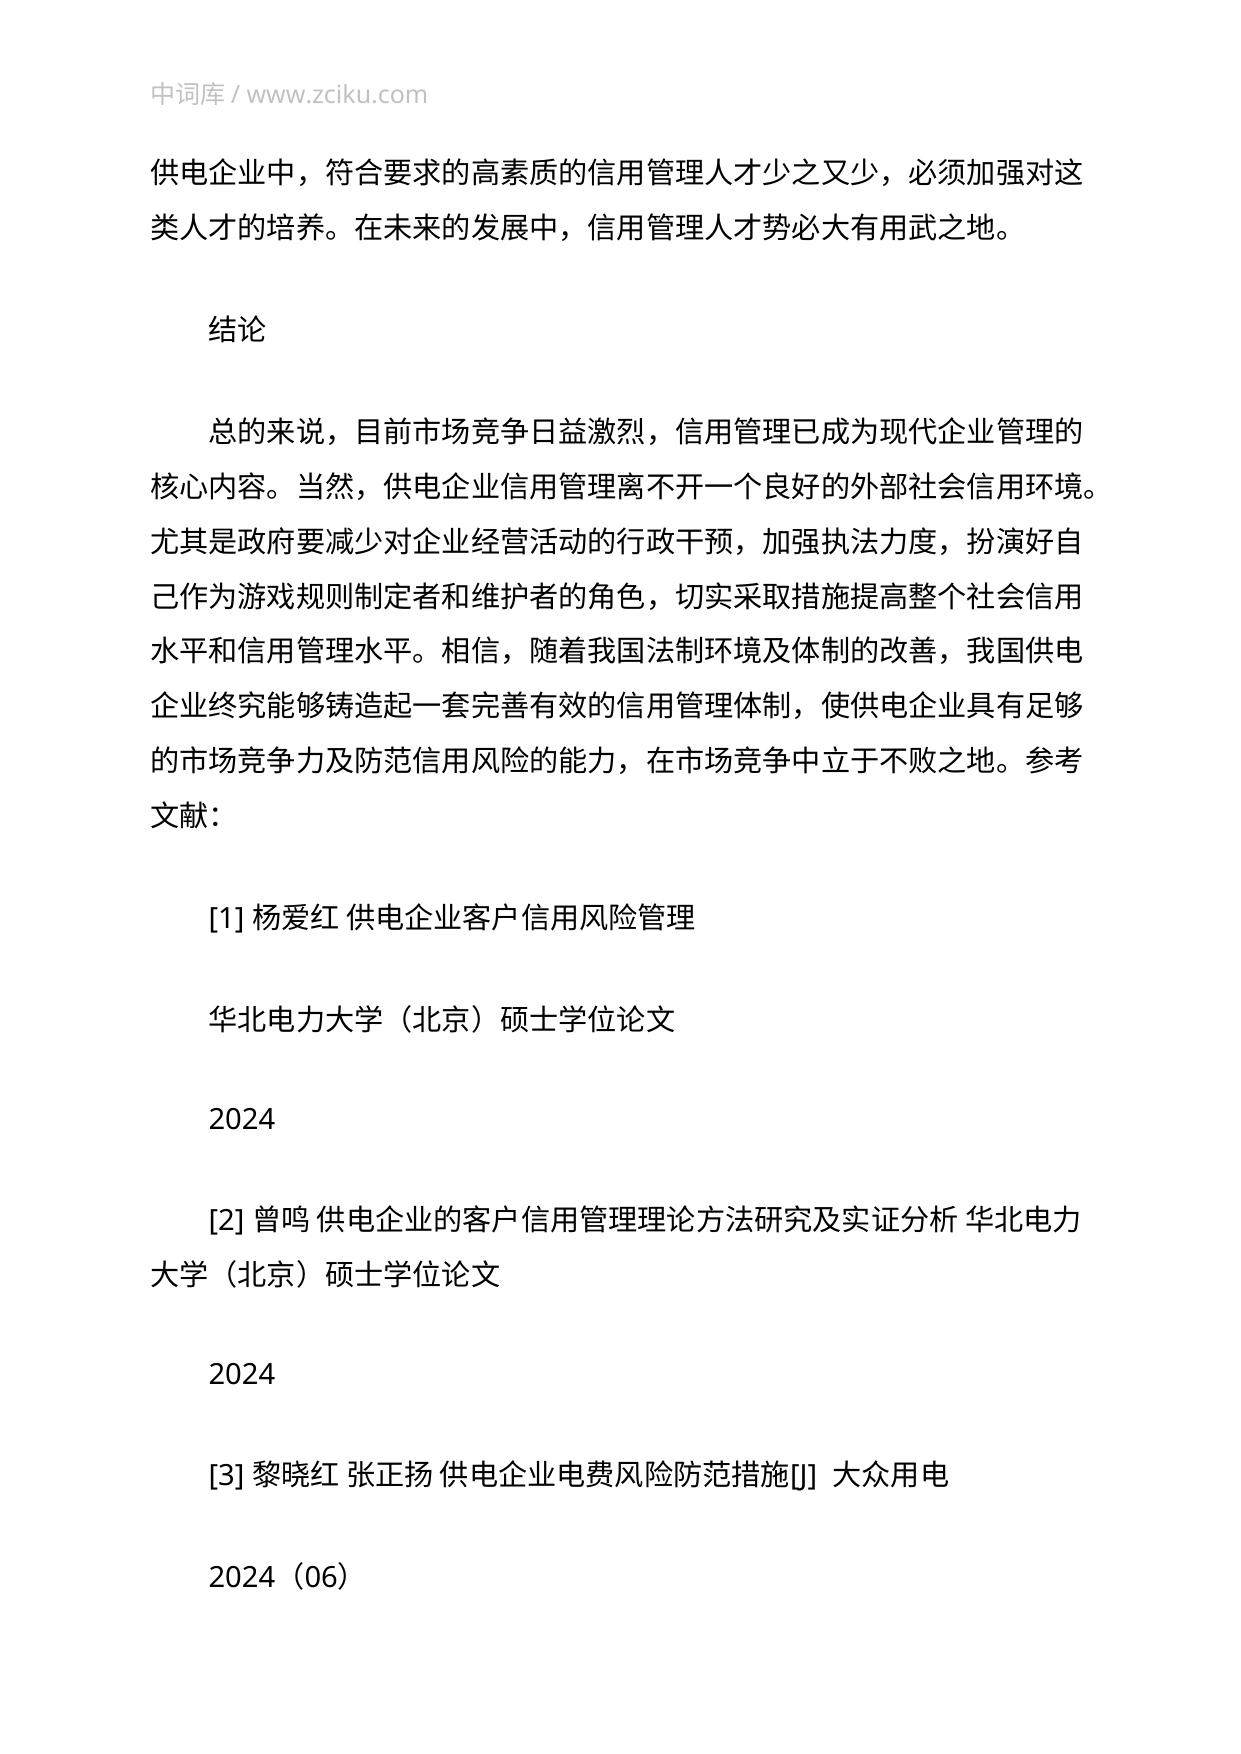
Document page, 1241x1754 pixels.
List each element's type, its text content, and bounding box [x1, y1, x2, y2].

text 2024（06） [150, 1554, 1090, 1596]
text 华北电力大学（北京）硕士学位论文 [150, 996, 1090, 1039]
text [3] 黎晓红 张正扬 供电企业电费风险防范措施[J] 大众用电 [150, 1452, 1090, 1494]
text 结论 [150, 307, 1090, 349]
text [150, 150, 1090, 247]
text 2024 [150, 1353, 1090, 1393]
text 总的来说，目前市场竞争日益激烈，信用管理已成为现代企业管理的核心内容。当然，供电企业信用管理离不开一个良好的外部社会信用环境。尤其是政府要减少对企业经营活动的行政干预，加强执法力度，扮演好自己作为游戏规则制定者和维护者的角色，切实采取措施提高整个社会信用水平和信用管理水平。相信，随着我国法制环境及体制的改善，我国供电企业终究能够铸造起一套完善有效的信用管理体制，使供电企业具有足够的市场竞争力及防范信用风险的能力，在市场竞争中立于不败之地。参考文献： [150, 408, 1090, 835]
text [1] 杨爱红 供电企业客户信用风险管理 [150, 894, 1090, 937]
text [2] 曾鸣 供电企业的客户信用管理理论方法研究及实证分析 华北电力大学（北京）硕士学位论文 [150, 1197, 1090, 1294]
text 2024 [150, 1098, 1090, 1138]
